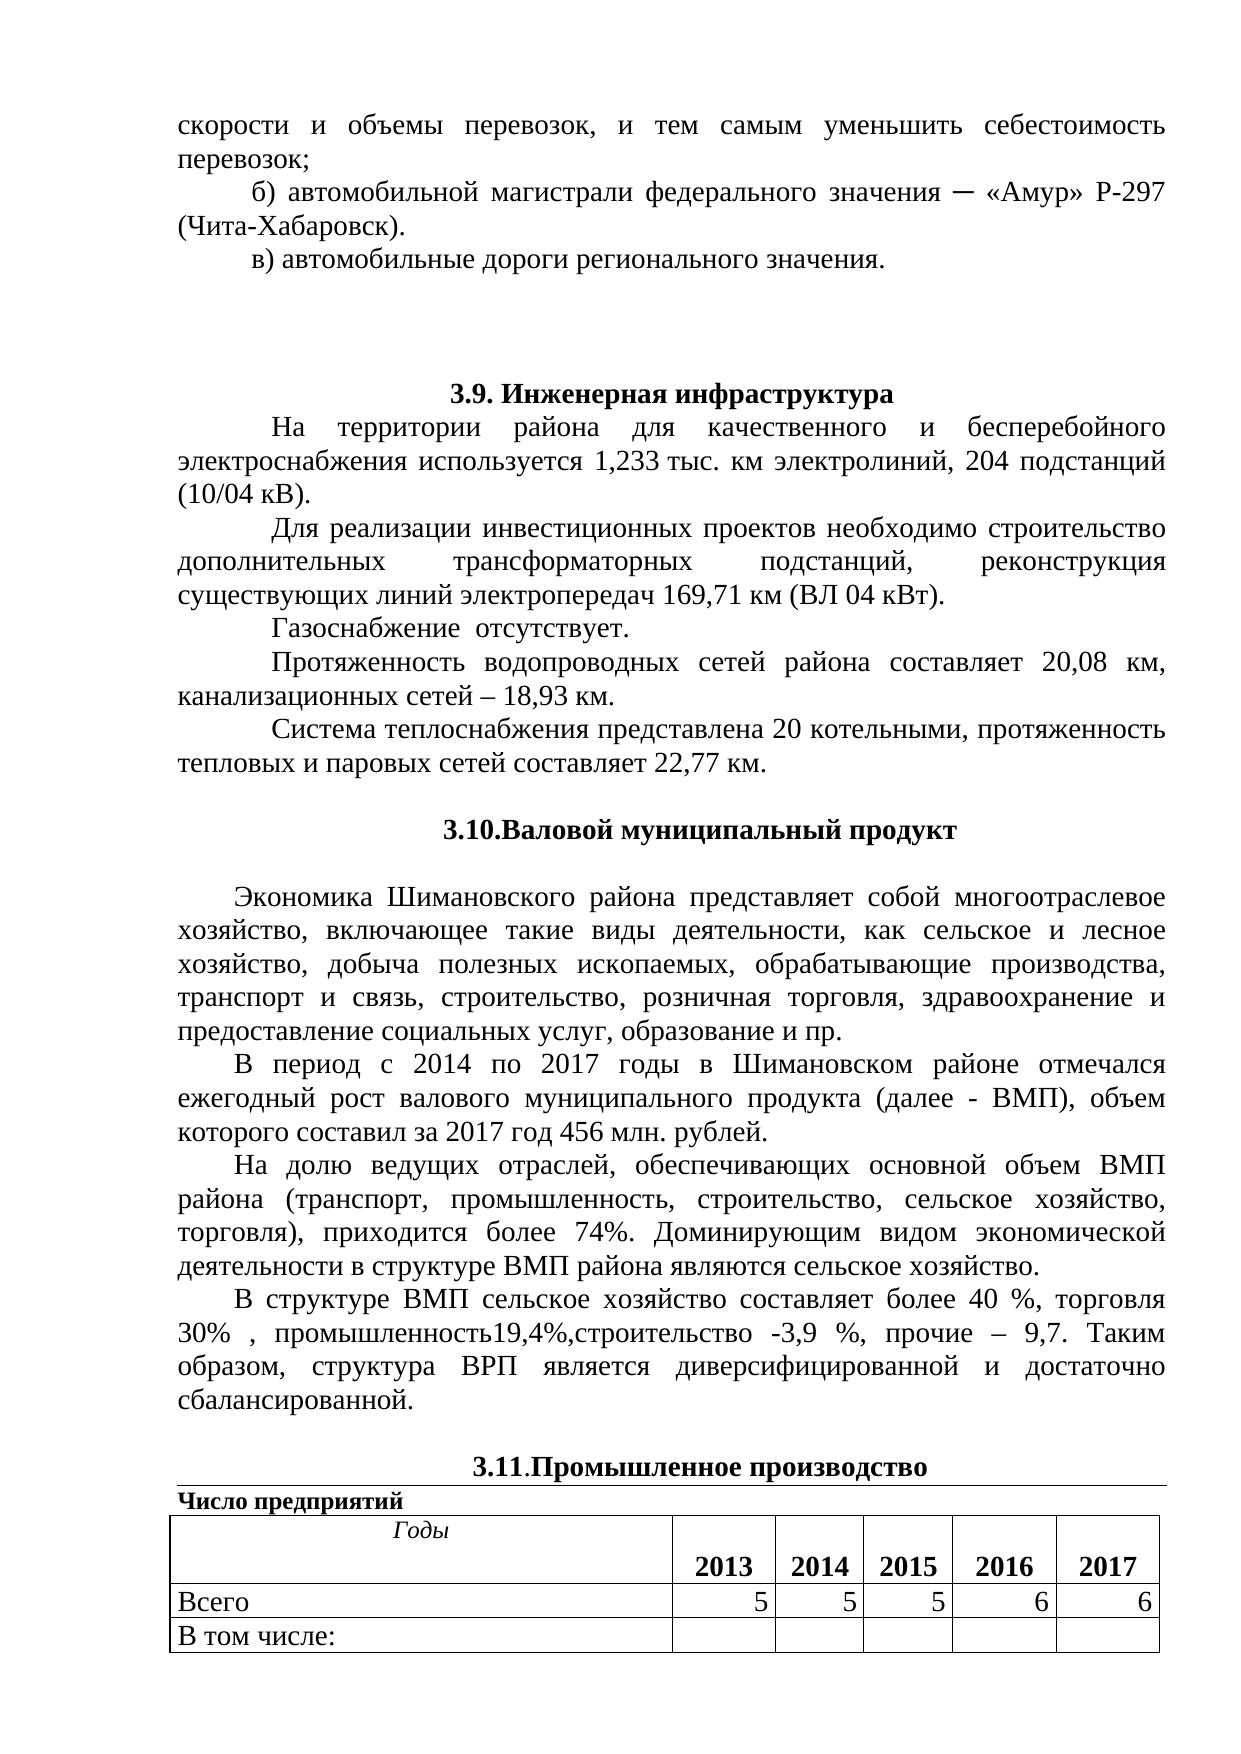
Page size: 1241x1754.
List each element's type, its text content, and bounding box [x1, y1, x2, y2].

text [177, 107, 1167, 174]
table_cell В том числе: [171, 1618, 672, 1652]
text Экономика Шимановского района представляет собой многоотраслевое хозяйство, включающее такие виды деятельности, как сельское и лесное хозяйство, добыча полезных ископаемых, обрабатывающие производства, транспорт и связь, строительство, розничная торговля, здравоохранение и предоставление социальных услуг, образование и пр. [177, 879, 1167, 1047]
table_cell [673, 1618, 775, 1652]
table_cell 5 [864, 1584, 952, 1617]
text Протяженность водопроводных сетей района составляет 20,08 км, канализационных сетей – 18,93 км. [177, 644, 1167, 711]
text Для реализации инвестиционных проектов необходимо строительство дополнительных трансформаторных подстанций, реконструкция существующих линий электропередач 169,71 км (ВЛ 04 кВт). [177, 510, 1167, 611]
table_cell [1057, 1618, 1159, 1652]
text 3.9. Инженерная инфраструктура [177, 376, 1167, 409]
table_cell 6 [953, 1584, 1056, 1617]
table_cell 5 [673, 1584, 775, 1617]
text На территории района для качественного и бесперебойного электроснабжения используется 1,233 тыс. км электролиний, 204 подстанций (10/04 кВ). [177, 409, 1167, 510]
table_header 2015 [864, 1516, 952, 1583]
text В период с 2014 по 2017 годы в Шимановском районе отмечался ежегодный рост валового муниципального продукта (далее - ВМП), объем которого составил за 2017 год 456 млн. рублей. [177, 1047, 1167, 1147]
table_cell [864, 1618, 952, 1652]
text В структуре ВМП сельское хозяйство составляет более 40 %, торговля 30% , промышленность19,4%,строительство -3,9 %, прочие – 9,7. Таким образом, структура ВРП является диверсифицированной и достаточно сбалансированной. [177, 1281, 1167, 1416]
table_header 2017 [1057, 1516, 1159, 1583]
text Система теплоснабжения представлена 20 котельными, протяженность тепловых и паровых сетей составляет 22,77 км. [177, 711, 1167, 778]
table_header 2014 [776, 1516, 863, 1583]
text Газоснабжение отсутствует. [177, 611, 1167, 644]
table_cell Всего [171, 1584, 672, 1617]
text в) автомобильные дороги регионального значения. [177, 242, 1167, 275]
table_cell 6 [1057, 1584, 1159, 1617]
table_header Годы [171, 1516, 672, 1583]
subtitle Число предприятий [177, 1486, 1167, 1514]
table_cell 5 [776, 1584, 863, 1617]
text 3.11.Промышленное производство [177, 1449, 1167, 1485]
text б) автомобильной магистрали федерального значения ─ «Амур» Р-297 (Чита-Хабаровск). [177, 174, 1167, 242]
table_header 2013 [673, 1516, 775, 1583]
text 3.10.Валовой муниципальный продукт [177, 812, 1167, 845]
table_cell [776, 1618, 863, 1652]
text На долю ведущих отраслей, обеспечивающих основной объем ВМП района (транспорт, промышленность, строительство, сельское хозяйство, торговля), приходится более 74%. Доминирующим видом экономической деятельности в структуре ВМП района являются сельское хозяйство. [177, 1147, 1167, 1281]
table_cell [953, 1618, 1056, 1652]
table_header 2016 [953, 1516, 1056, 1583]
